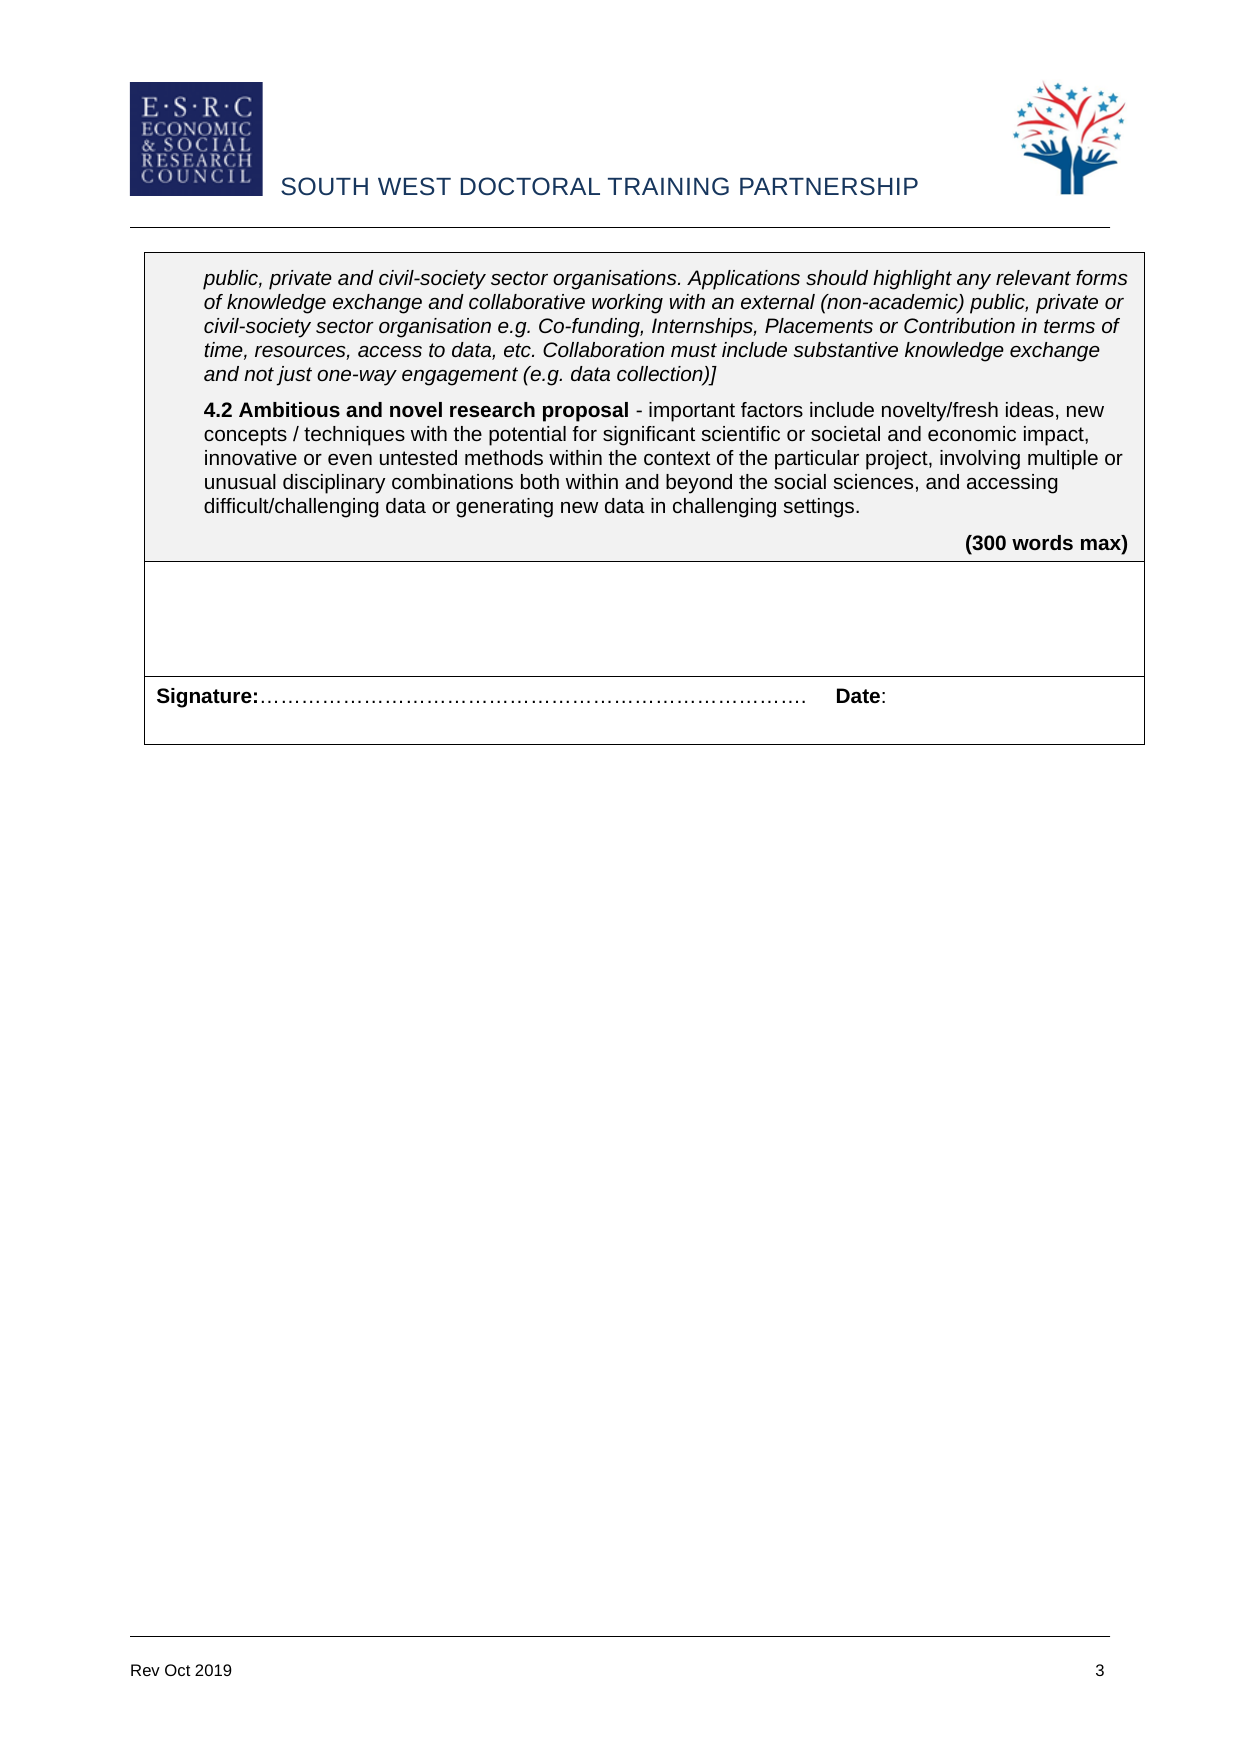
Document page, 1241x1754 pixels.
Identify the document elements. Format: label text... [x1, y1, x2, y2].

picture [1011, 73, 1134, 196]
picture [129, 82, 263, 196]
table_cell Signature:……………………………………………………………………. Date: [145, 677, 1144, 744]
table_cell [145, 562, 1144, 676]
